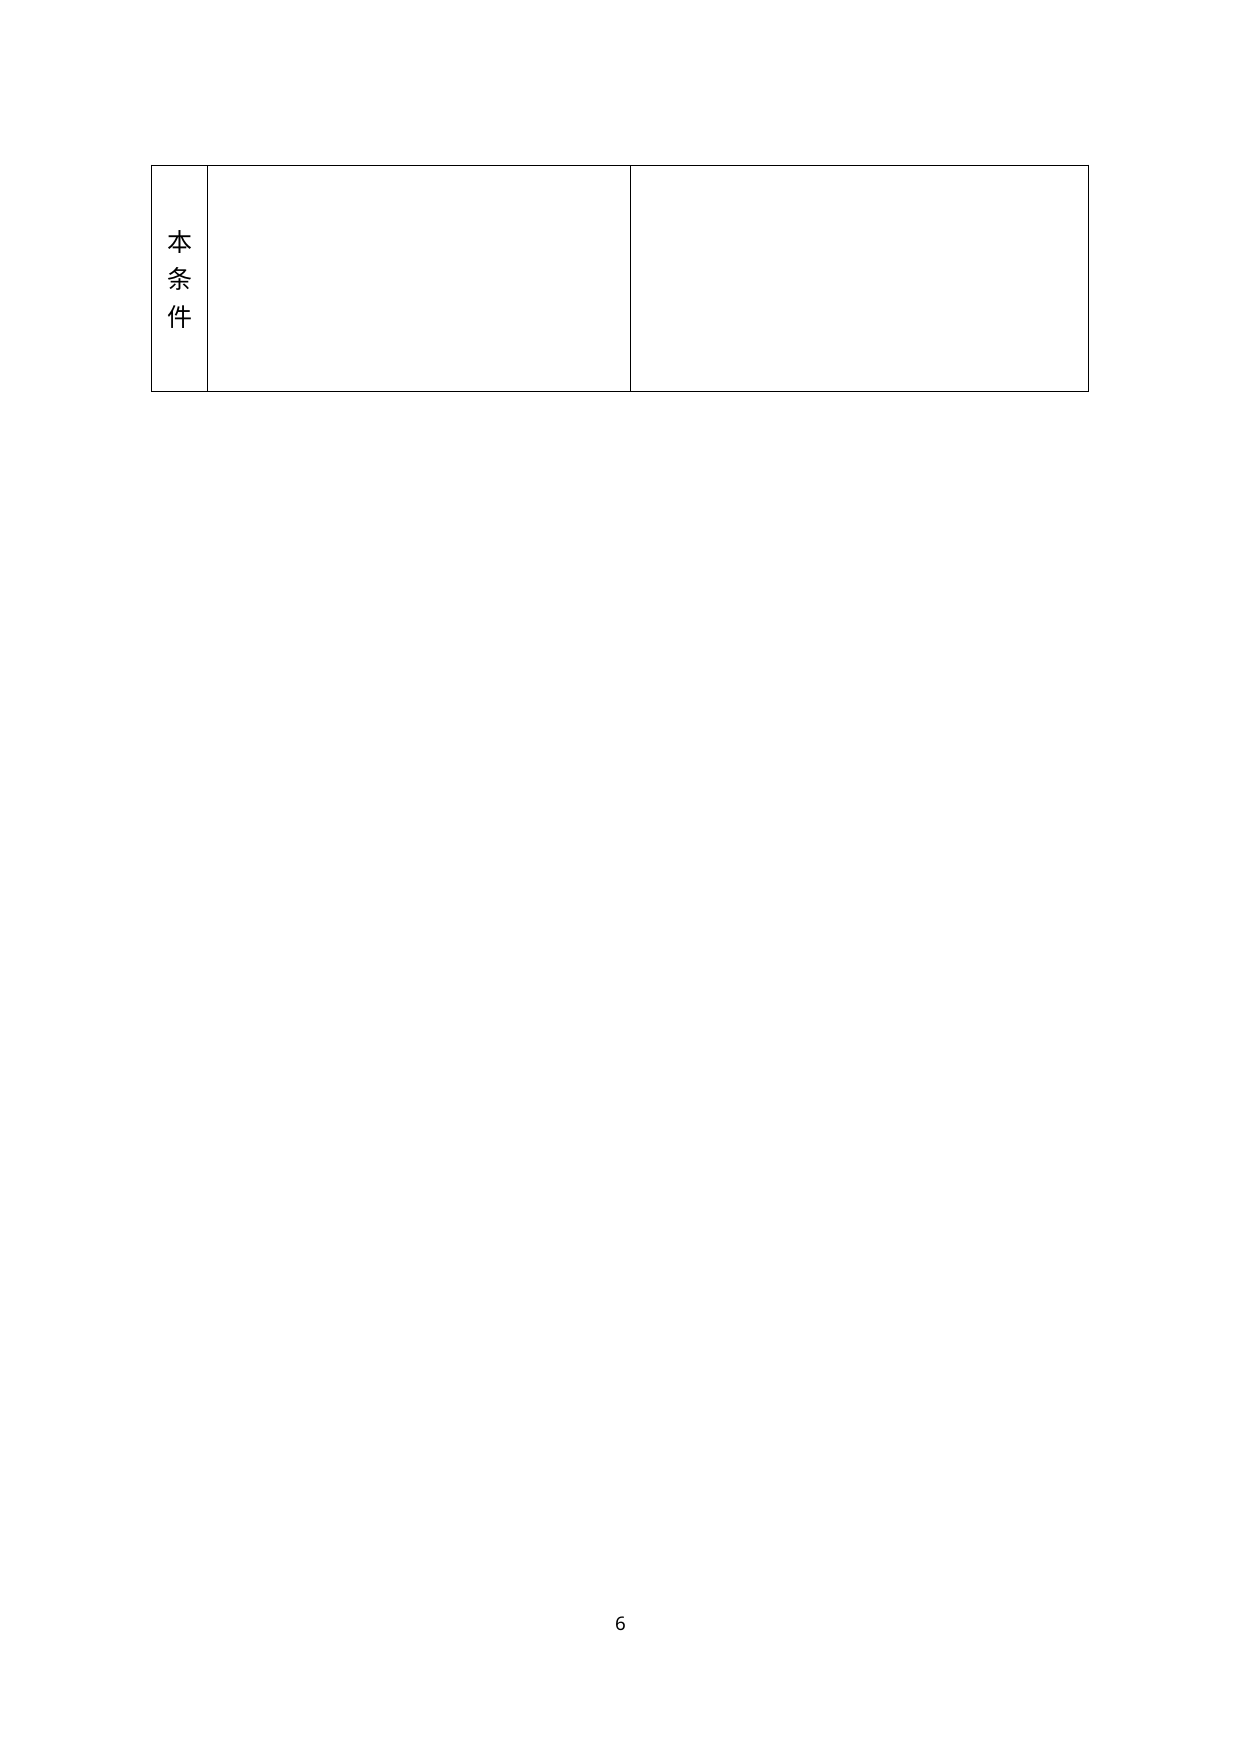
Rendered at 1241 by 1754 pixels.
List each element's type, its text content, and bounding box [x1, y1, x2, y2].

table_cell [208, 166, 630, 391]
table_cell [631, 166, 1088, 391]
table_cell 基本条件 [152, 166, 207, 391]
